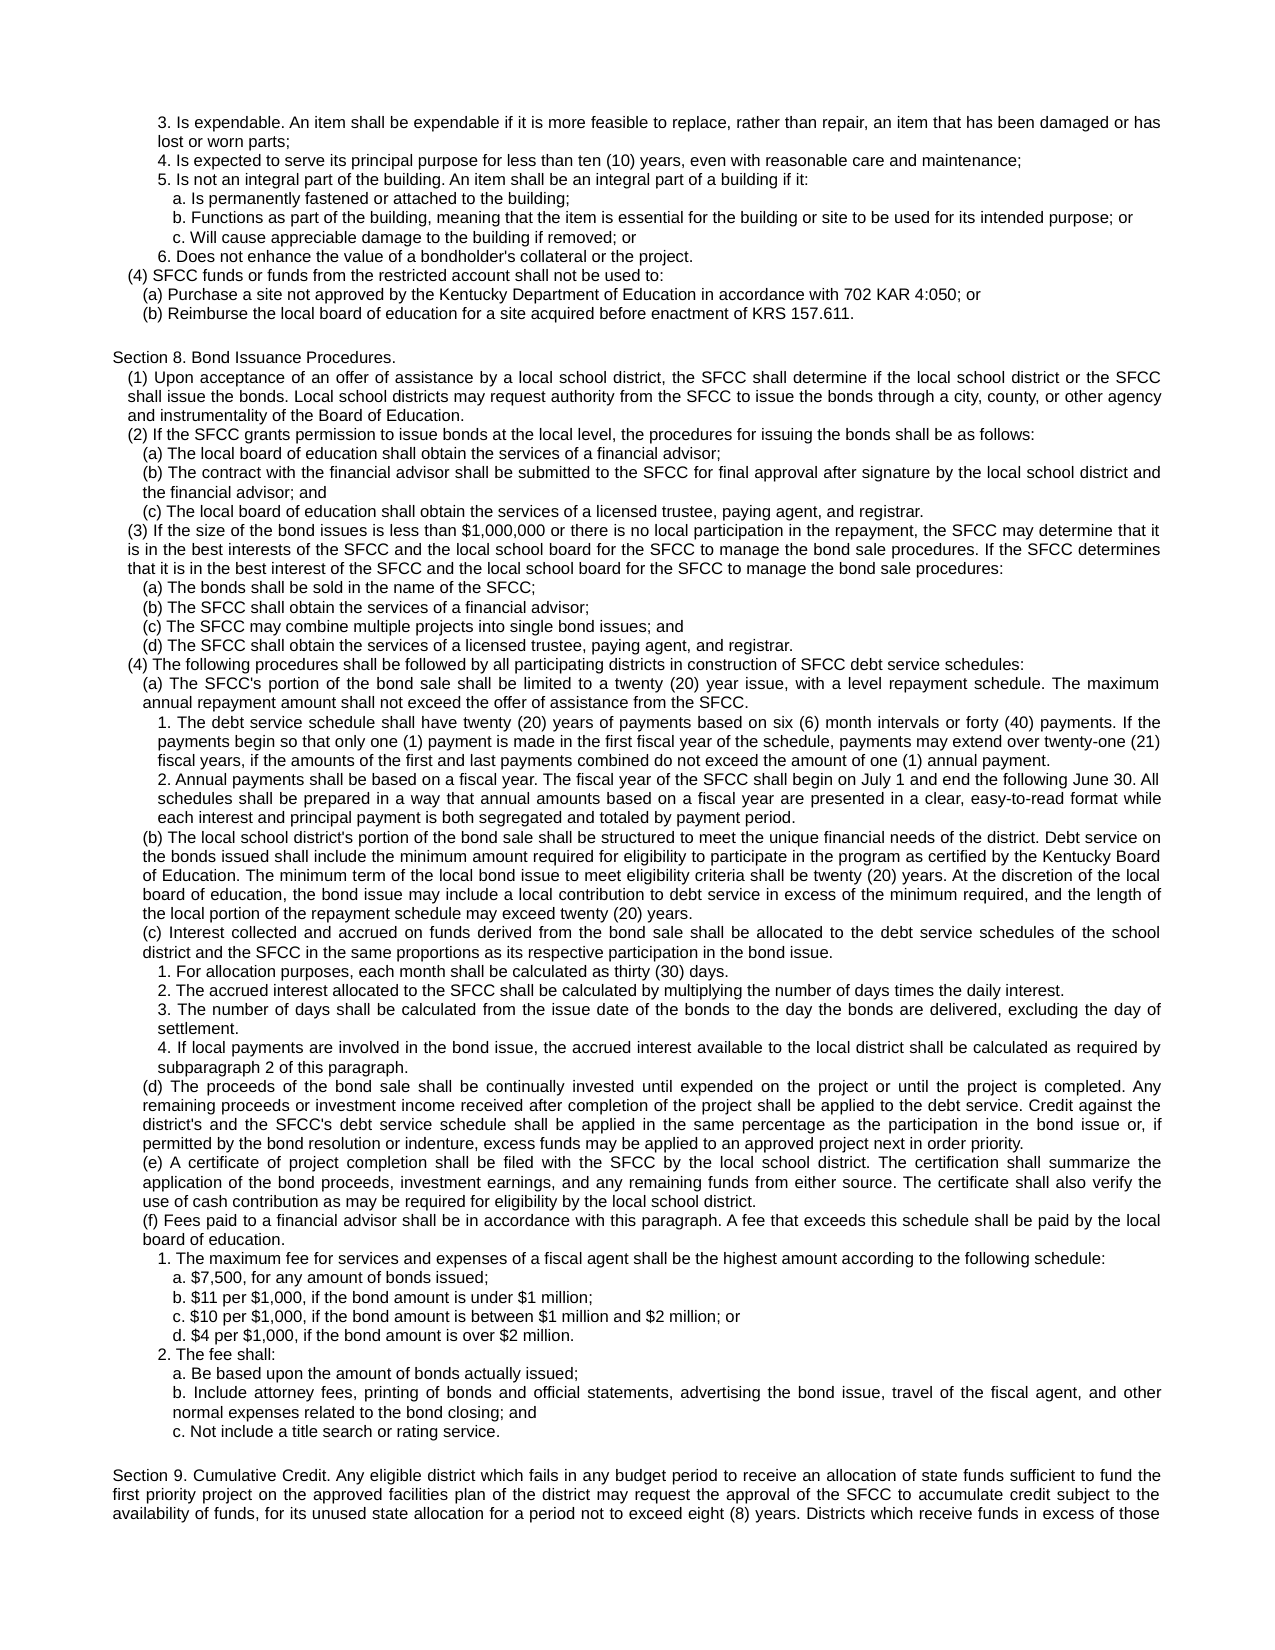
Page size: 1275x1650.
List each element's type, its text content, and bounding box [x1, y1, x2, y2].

text 1. The maximum fee for services and expenses of a fiscal agent shall be the highest amount according to the following schedule: [157, 1249, 1162, 1268]
text b. Functions as part of the building, meaning that the item is essential for the building or site to be used for its intended purpose; or [172, 208, 1162, 227]
text 2. The fee shall: [157, 1345, 1162, 1364]
text 5. Is not an integral part of the building. An item shall be an integral part of a building if it: [157, 170, 1162, 189]
text 4. Is expected to serve its principal purpose for less than ten (10) years, even with reasonable care and maintenance; [157, 151, 1162, 170]
text (d) The proceeds of the bond sale shall be continually invested until expended on the project or until the project is completed. Any remaining proceeds or investment income received after completion of the project shall be applied to the debt service. Credit against the district's and the SFCC's debt service schedule shall be applied in the same percentage as the participation in the bond issue or, if permitted by the bond resolution or indenture, excess funds may be applied to an approved project next in order priority. [142, 1077, 1162, 1153]
text c. Will cause appreciable damage to the building if removed; or [172, 227, 1162, 247]
text 2. The accrued interest allocated to the SFCC shall be calculated by multiplying the number of days times the daily interest. [157, 981, 1162, 1000]
text b. Include attorney fees, printing of bonds and official statements, advertising the bond issue, travel of the fiscal agent, and other normal expenses related to the bond closing; and [172, 1383, 1162, 1422]
text (a) The bonds shall be sold in the name of the SFCC; [142, 578, 1162, 597]
text 3. Is expendable. An item shall be expendable if it is more feasible to replace, rather than repair, an item that has been damaged or has lost or worn parts; [157, 112, 1162, 151]
text 4. If local payments are involved in the bond issue, the accrued interest available to the local district shall be calculated as required by subparagraph 2 of this paragraph. [157, 1038, 1162, 1077]
text (4) SFCC funds or funds from the restricted account shall not be used to: [127, 266, 1162, 285]
text (4) The following procedures shall be followed by all participating districts in construction of SFCC debt service schedules: [127, 655, 1162, 674]
text (b) Reimburse the local board of education for a site acquired before enactment of KRS 157.611. [142, 304, 1162, 323]
text (c) Interest collected and accrued on funds derived from the bond sale shall be allocated to the debt service schedules of the school district and the SFCC in the same proportions as its respective participation in the bond issue. [142, 923, 1162, 962]
text (b) The SFCC shall obtain the services of a financial advisor; [142, 597, 1162, 617]
text Section 8. Bond Issuance Procedures. [112, 348, 1162, 367]
text 3. The number of days shall be calculated from the issue date of the bonds to the day the bonds are delivered, excluding the day of settlement. [157, 1000, 1162, 1038]
text (d) The SFCC shall obtain the services of a licensed trustee, paying agent, and registrar. [142, 636, 1162, 655]
text (2) If the SFCC grants permission to issue bonds at the local level, the procedures for issuing the bonds shall be as follows: [127, 425, 1162, 444]
text (a) The local board of education shall obtain the services of a financial advisor; [142, 444, 1162, 463]
text (f) Fees paid to a financial advisor shall be in accordance with this paragraph. A fee that exceeds this schedule shall be paid by the local board of education. [142, 1211, 1162, 1249]
text b. $11 per $1,000, if the bond amount is under $1 million; [172, 1287, 1162, 1307]
text (1) Upon acceptance of an offer of assistance by a local school district, the SFCC shall determine if the local school district or the SFCC shall issue the bonds. Local school districts may request authority from the SFCC to issue the bonds through a city, county, or other agency and instrumentality of the Board of Education. [127, 367, 1162, 425]
text (a) Purchase a site not approved by the Kentucky Department of Education in accordance with 702 KAR 4:050; or [142, 285, 1162, 304]
text (b) The contract with the financial advisor shall be submitted to the SFCC for final approval after signature by the local school district and the financial advisor; and [142, 463, 1162, 502]
text (c) The local board of education shall obtain the services of a licensed trustee, paying agent, and registrar. [142, 502, 1162, 521]
text (a) The SFCC's portion of the bond sale shall be limited to a twenty (20) year issue, with a level repayment schedule. The maximum annual repayment amount shall not exceed the offer of assistance from the SFCC. [142, 674, 1162, 712]
text a. Is permanently fastened or attached to the building; [172, 189, 1162, 208]
text 1. For allocation purposes, each month shall be calculated as thirty (30) days. [157, 962, 1162, 981]
text a. Be based upon the amount of bonds actually issued; [172, 1364, 1162, 1383]
text c. Not include a title search or rating service. [172, 1422, 1162, 1441]
text a. $7,500, for any amount of bonds issued; [172, 1268, 1162, 1287]
text (e) A certificate of project completion shall be filed with the SFCC by the local school district. The certification shall summarize the application of the bond proceeds, investment earnings, and any remaining funds from either source. The certificate shall also verify the use of cash contribution as may be required for eligibility by the local school district. [142, 1153, 1162, 1211]
text 2. Annual payments shall be based on a fiscal year. The fiscal year of the SFCC shall begin on July 1 and end the following June 30. All schedules shall be prepared in a way that annual amounts based on a fiscal year are presented in a clear, easy-to-read format while each interest and principal payment is both segregated and totaled by payment period. [157, 770, 1162, 827]
text (c) The SFCC may combine multiple projects into single bond issues; and [142, 617, 1162, 636]
text 6. Does not enhance the value of a bondholder's collateral or the project. [157, 247, 1162, 266]
text 1. The debt service schedule shall have twenty (20) years of payments based on six (6) month intervals or forty (40) payments. If the payments begin so that only one (1) payment is made in the first fiscal year of the schedule, payments may extend over twenty-one (21) fiscal years, if the amounts of the first and last payments combined do not exceed the amount of one (1) annual payment. [157, 712, 1162, 770]
text c. $10 per $1,000, if the bond amount is between $1 million and $2 million; or [172, 1307, 1162, 1326]
text (3) If the size of the bond issues is less than $1,000,000 or there is no local participation in the repayment, the SFCC may determine that it is in the best interests of the SFCC and the local school board for the SFCC to manage the bond sale procedures. If the SFCC determines that it is in the best interest of the SFCC and the local school board for the SFCC to manage the bond sale procedures: [127, 521, 1162, 578]
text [112, 1466, 1162, 1523]
text d. $4 per $1,000, if the bond amount is over $2 million. [172, 1326, 1162, 1345]
text (b) The local school district's portion of the bond sale shall be structured to meet the unique financial needs of the district. Debt service on the bonds issued shall include the minimum amount required for eligibility to participate in the program as certified by the Kentucky Board of Education. The minimum term of the local bond issue to meet eligibility criteria shall be twenty (20) years. At the discretion of the local board of education, the bond issue may include a local contribution to debt service in excess of the minimum required, and the length of the local portion of the repayment schedule may exceed twenty (20) years. [142, 827, 1162, 923]
